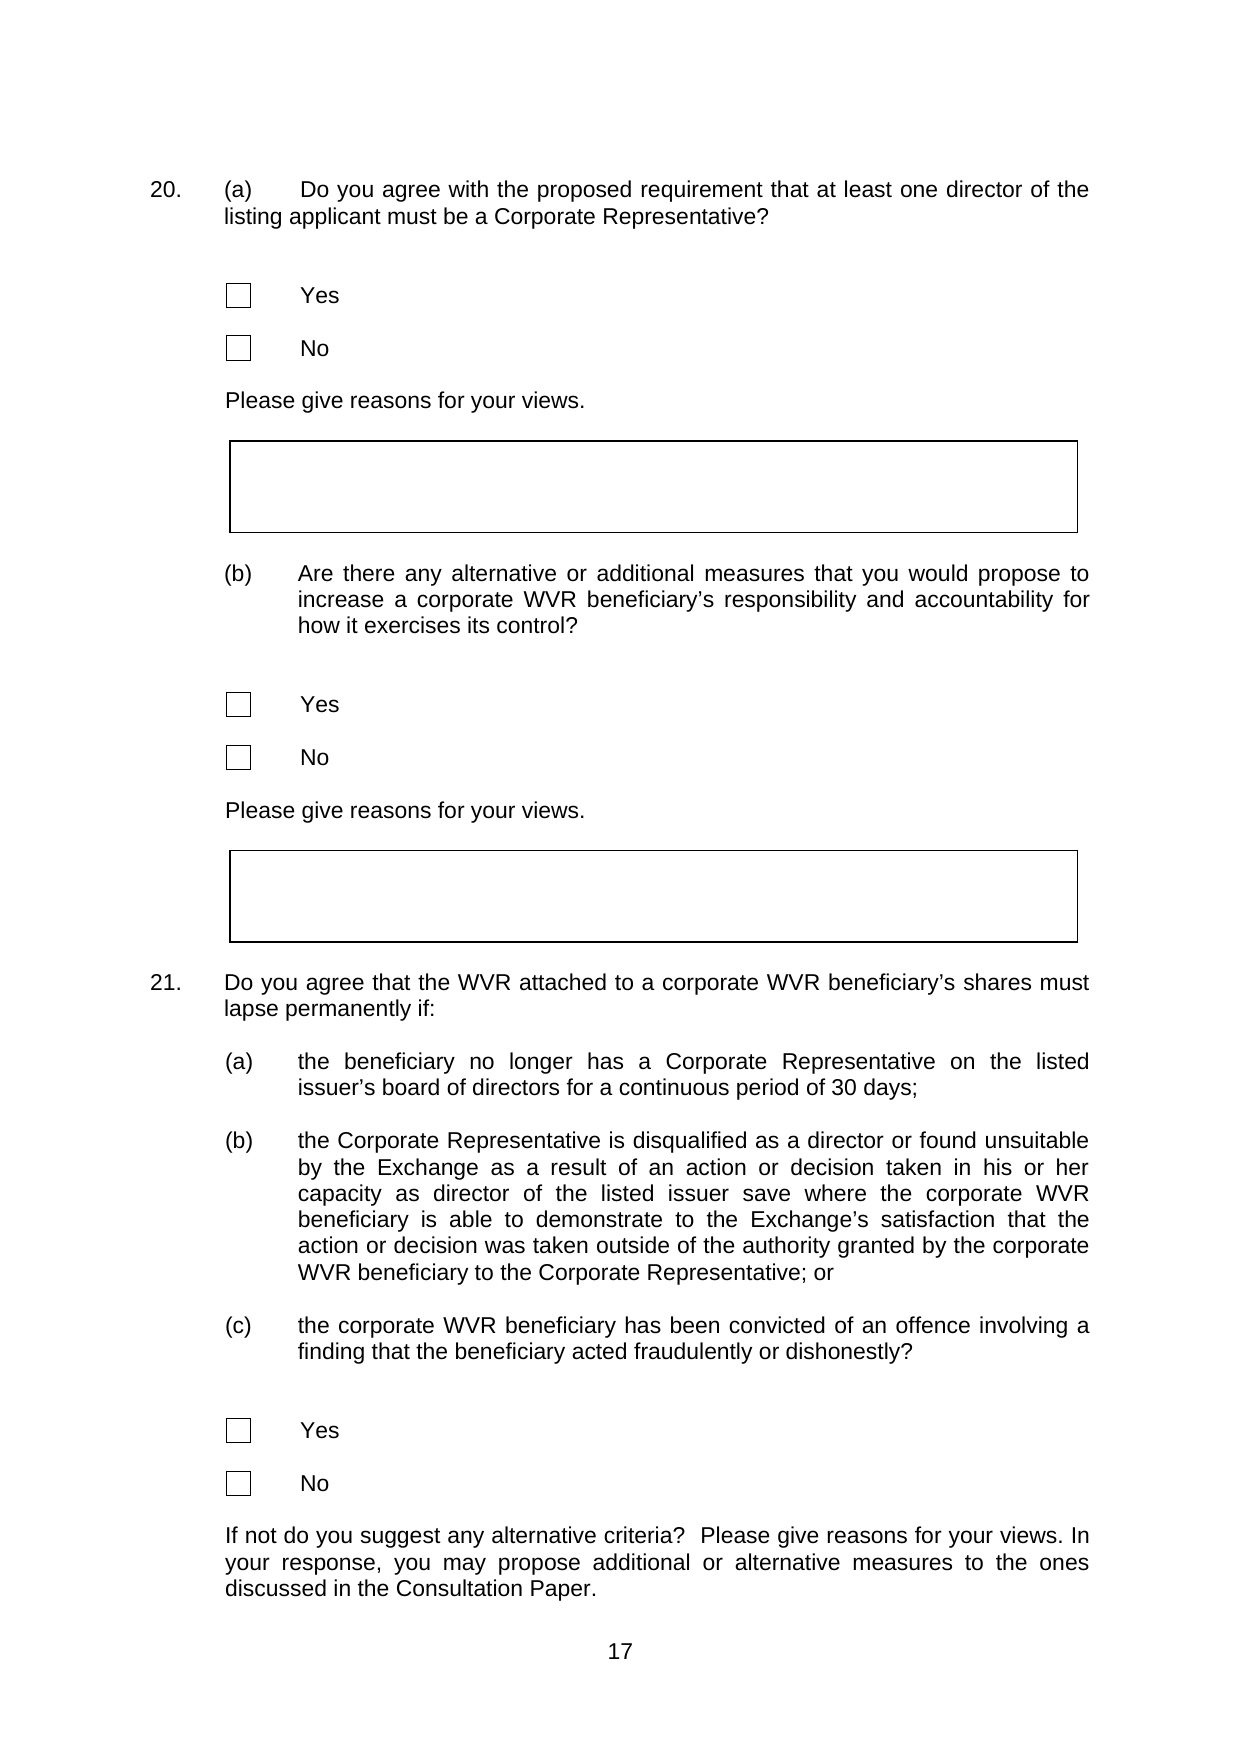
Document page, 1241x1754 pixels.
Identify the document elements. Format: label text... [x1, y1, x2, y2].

list Do you agree that the WVR attached to a corporate WVR beneficiary’s shares must lapse permanently if: [150, 969, 1090, 1022]
list Are there any alternative or additional measures that you would propose to increase a corporate WVR beneficiary’s responsibility and accountability for how it exercises its control? [224, 559, 1090, 638]
text Please give reasons for your views. [225, 387, 1090, 413]
text Yes [225, 282, 1090, 308]
list the Corporate Representative is disqualified as a director or found unsuitable by the Exchange as a result of an action or decision taken in his or her capacity as director of the listed issuer save where the corporate WVR beneficiary is able to demonstrate to the Exchange’s satisfaction that the action or decision was taken outside of the authority granted by the corporate WVR beneficiary to the Corporate Representative; or [225, 1127, 1090, 1285]
list (a) Do you agree with the proposed requirement that at least one director of the listing applicant must be a Corporate Representative? [150, 176, 1090, 229]
text Please give reasons for your views. [225, 797, 1090, 823]
list the corporate WVR beneficiary has been convicted of an offence involving a finding that the beneficiary acted fraudulently or dishonestly? [225, 1312, 1090, 1364]
text If not do you suggest any alternative criteria? Please give reasons for your views. In your response, you may propose additional or alternative measures to the ones discussed in the Consultation Paper. [225, 1522, 1090, 1601]
text No [225, 744, 1090, 770]
text Yes [225, 1417, 1090, 1443]
text No [225, 1470, 1090, 1496]
text No [225, 334, 1090, 361]
text Yes [225, 691, 1090, 718]
list the beneficiary no longer has a Corporate Representative on the listed issuer’s board of directors for a continuous period of 30 days; [225, 1048, 1090, 1101]
